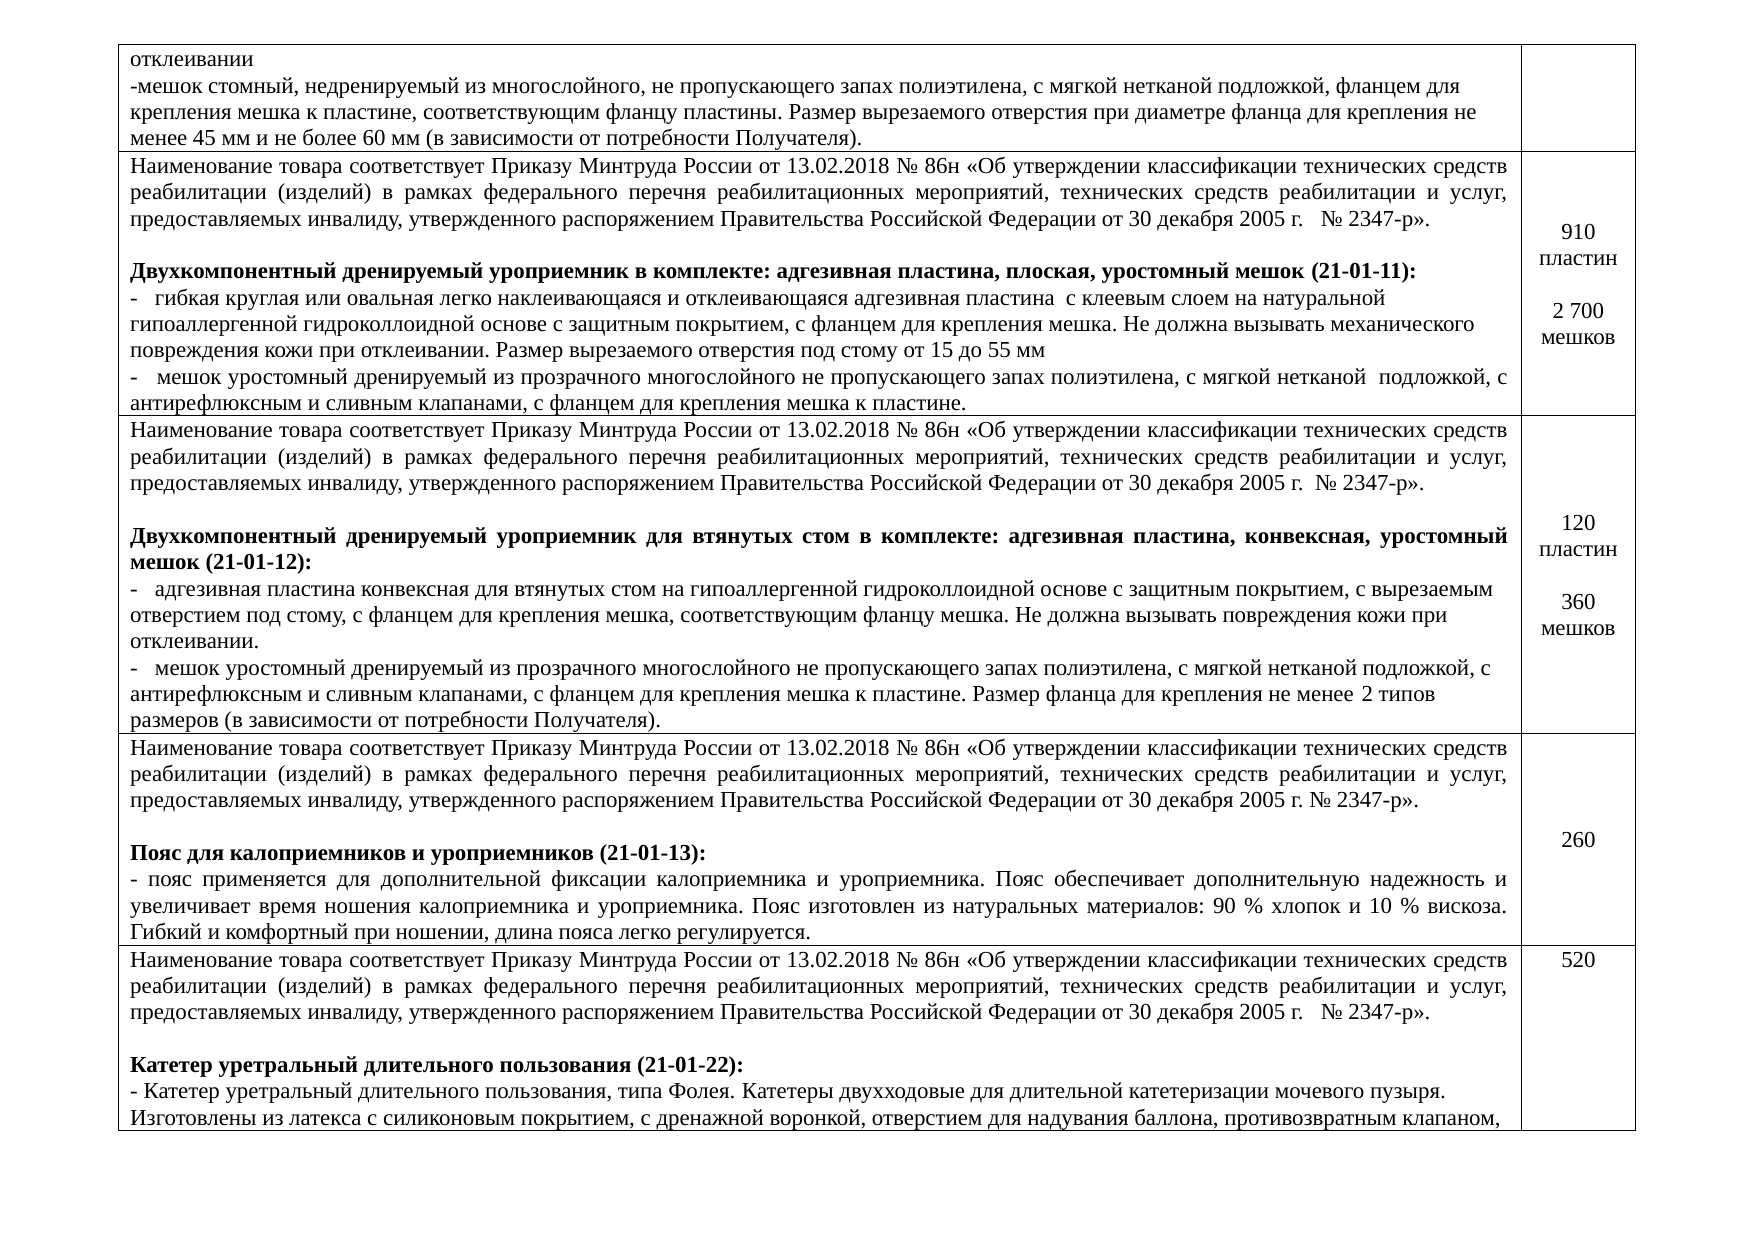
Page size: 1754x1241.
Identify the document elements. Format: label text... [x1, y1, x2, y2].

table_cell 910 пластин 2 700 мешков [1522, 152, 1635, 415]
table_cell Наименование товара соответствует Приказу Минтруда России от 13.02.2018 № 86н «Об утверждении классификации технических средств реабилитации (изделий) в рамках федерального перечня реабилитационных мероприятий, технических средств реабилитации и услуг, предоставляемых инвалиду, утвержденного распоряжением Правительства Российской Федерации от 30 декабря 2005 г. № 2347-р». Двухкомпонентный дренируемый уроприемник для втянутых стом в комплекте: адгезивная пластина, конвексная, уростомный мешок (21-01-12): - адгезивная пластина конвексная для втянутых стом на гипоаллергенной гидроколлоидной основе с защитным покрытием, с вырезаемым отверстием под стому, с фланцем для крепления мешка, соответствующим фланцу мешка. Не должна вызывать повреждения кожи при отклеивании. - мешок уростомный дренируемый из прозрачного многослойного не пропускающего запах полиэтилена, с мягкой нетканой подложкой, с антирефлюксным и сливным клапанами, с фланцем для крепления мешка к пластине. Размер фланца для крепления не менее 2 типов размеров (в зависимости от потребности Получателя). [119, 416, 1521, 733]
table_cell 120 пластин 360 мешков [1522, 416, 1635, 733]
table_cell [119, 946, 1521, 1130]
table_cell Наименование товара соответствует Приказу Минтруда России от 13.02.2018 № 86н «Об утверждении классификации технических средств реабилитации (изделий) в рамках федерального перечня реабилитационных мероприятий, технических средств реабилитации и услуг, предоставляемых инвалиду, утвержденного распоряжением Правительства Российской Федерации от 30 декабря 2005 г. № 2347-р». Пояс для калоприемников и уроприемников (21-01-13): - пояс применяется для дополнительной фиксации калоприемника и уроприемника. Пояс обеспечивает дополнительную надежность и увеличивает время ношения калоприемника и уроприемника. Пояс изготовлен из натуральных материалов: 90 % хлопок и 10 % вискоза. Гибкий и комфортный при ношении, длина пояса легко регулируется. [119, 734, 1521, 944]
table_cell 260 [1522, 734, 1635, 944]
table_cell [1522, 45, 1635, 151]
table_cell 520 [1522, 946, 1635, 1130]
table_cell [119, 45, 1521, 151]
table_cell Наименование товара соответствует Приказу Минтруда России от 13.02.2018 № 86н «Об утверждении классификации технических средств реабилитации (изделий) в рамках федерального перечня реабилитационных мероприятий, технических средств реабилитации и услуг, предоставляемых инвалиду, утвержденного распоряжением Правительства Российской Федерации от 30 декабря 2005 г. № 2347-р». Двухкомпонентный дренируемый уроприемник в комплекте: адгезивная пластина, плоская, уростомный мешок (21-01-11): - гибкая круглая или овальная легко наклеивающаяся и отклеивающаяся адгезивная пластина с клеевым слоем на натуральной гипоаллергенной гидроколлоидной основе с защитным покрытием, с фланцем для крепления мешка. Не должна вызывать механического повреждения кожи при отклеивании. Размер вырезаемого отверстия под стому от 15 до 55 мм - мешок уростомный дренируемый из прозрачного многослойного не пропускающего запах полиэтилена, с мягкой нетканой подложкой, с антирефлюксным и сливным клапанами, с фланцем для крепления мешка к пластине. [119, 152, 1521, 415]
